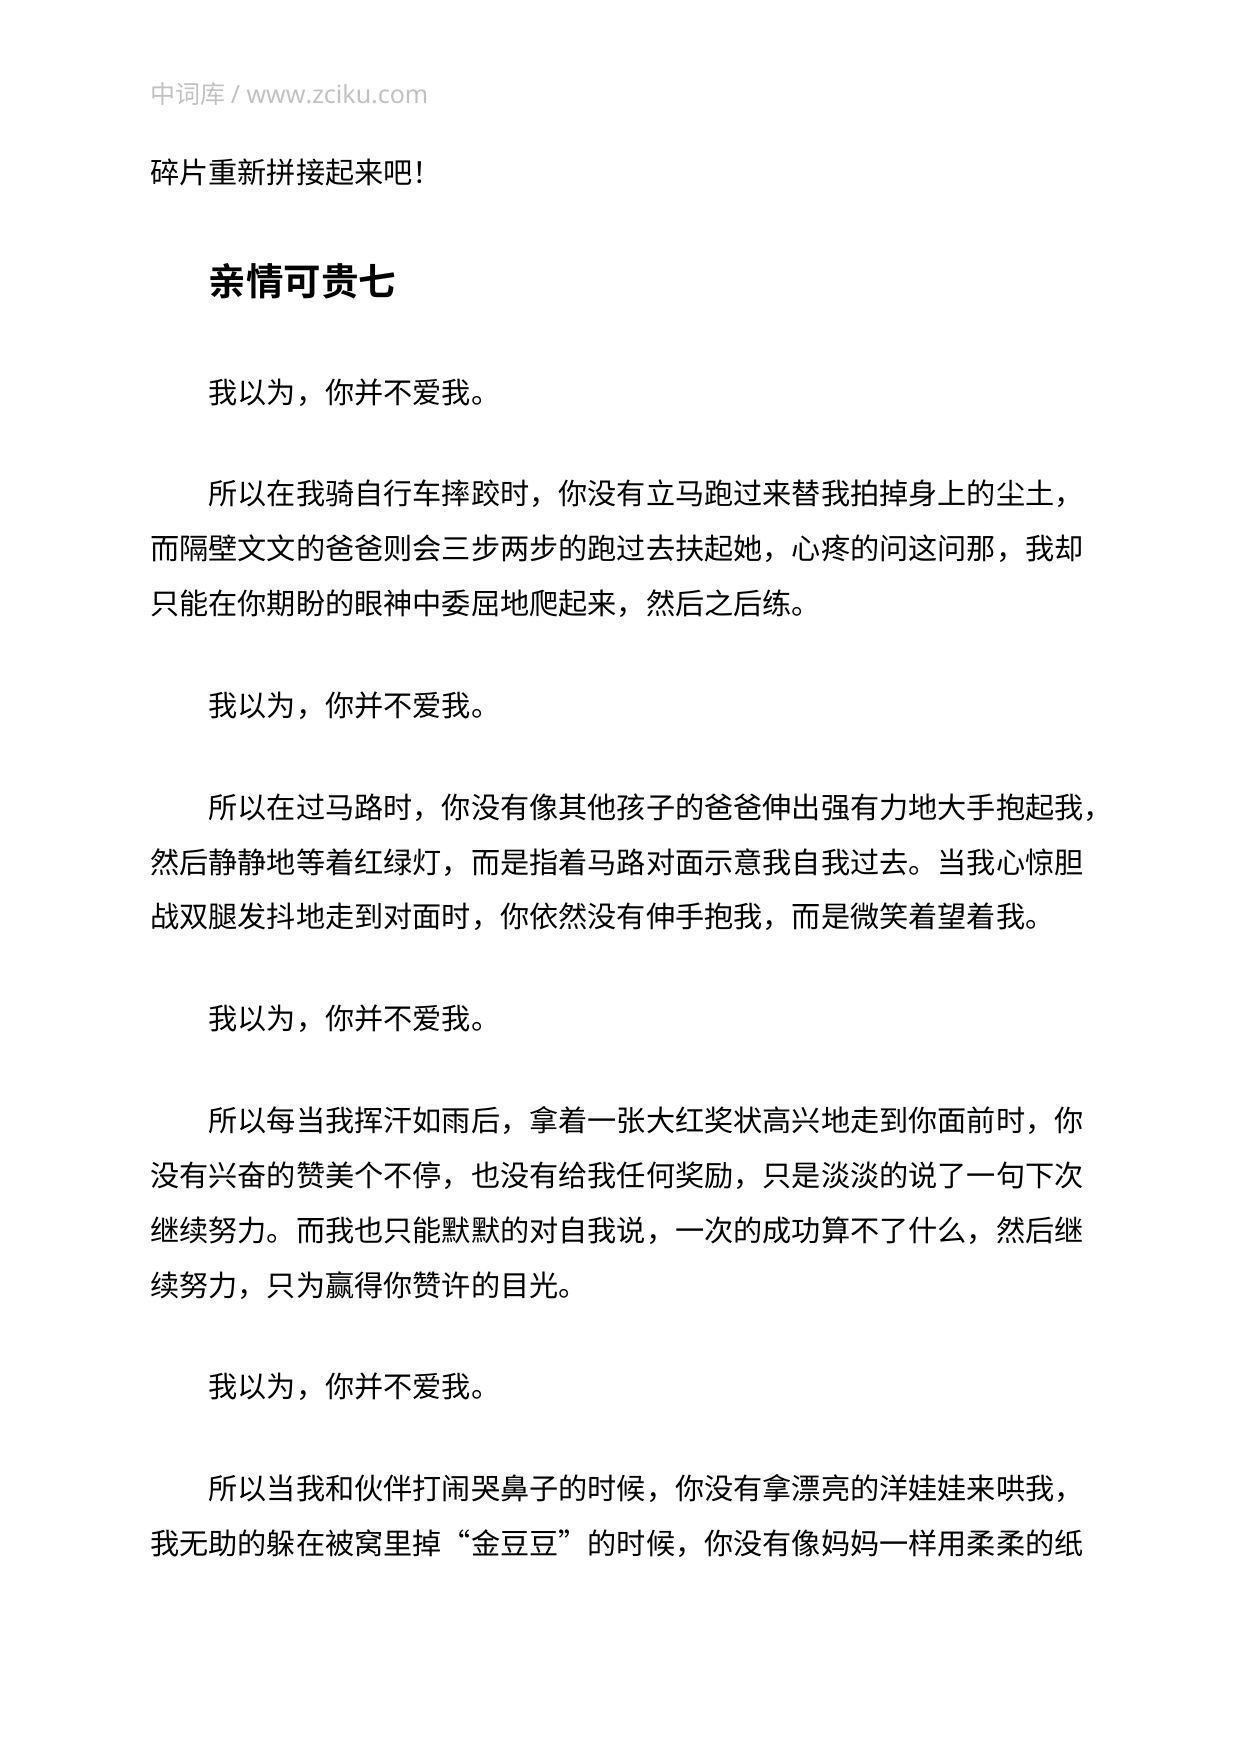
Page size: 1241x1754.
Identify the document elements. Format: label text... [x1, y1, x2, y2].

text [150, 150, 1090, 192]
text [150, 1466, 1090, 1563]
text 我以为，你并不爱我。 [150, 682, 1090, 725]
text 所以在过马路时，你没有像其他孩子的爸爸伸出强有力地大手抱起我，然后静静地等着红绿灯，而是指着马路对面示意我自我过去。当我心惊胆战双腿发抖地走到对面时，你依然没有伸手抱我，而是微笑着望着我。 [150, 784, 1090, 936]
text 我以为，你并不爱我。 [150, 1364, 1090, 1406]
text 我以为，你并不爱我。 [150, 996, 1090, 1038]
text 亲情可贵七 [150, 252, 1090, 306]
text 所以在我骑自行车摔跤时，你没有立马跑过来替我拍掉身上的尘土，而隔壁文文的爸爸则会三步两步的跑过去扶起她，心疼的问这问那，我却只能在你期盼的眼神中委屈地爬起来，然后之后练。 [150, 471, 1090, 623]
text 我以为，你并不爱我。 [150, 369, 1090, 411]
text 所以每当我挥汗如雨后，拿着一张大红奖状高兴地走到你面前时，你没有兴奋的赞美个不停，也没有给我任何奖励，只是淡淡的说了一句下次继续努力。而我也只能默默的对自我说，一次的成功算不了什么，然后继续努力，只为赢得你赞许的目光。 [150, 1098, 1090, 1304]
